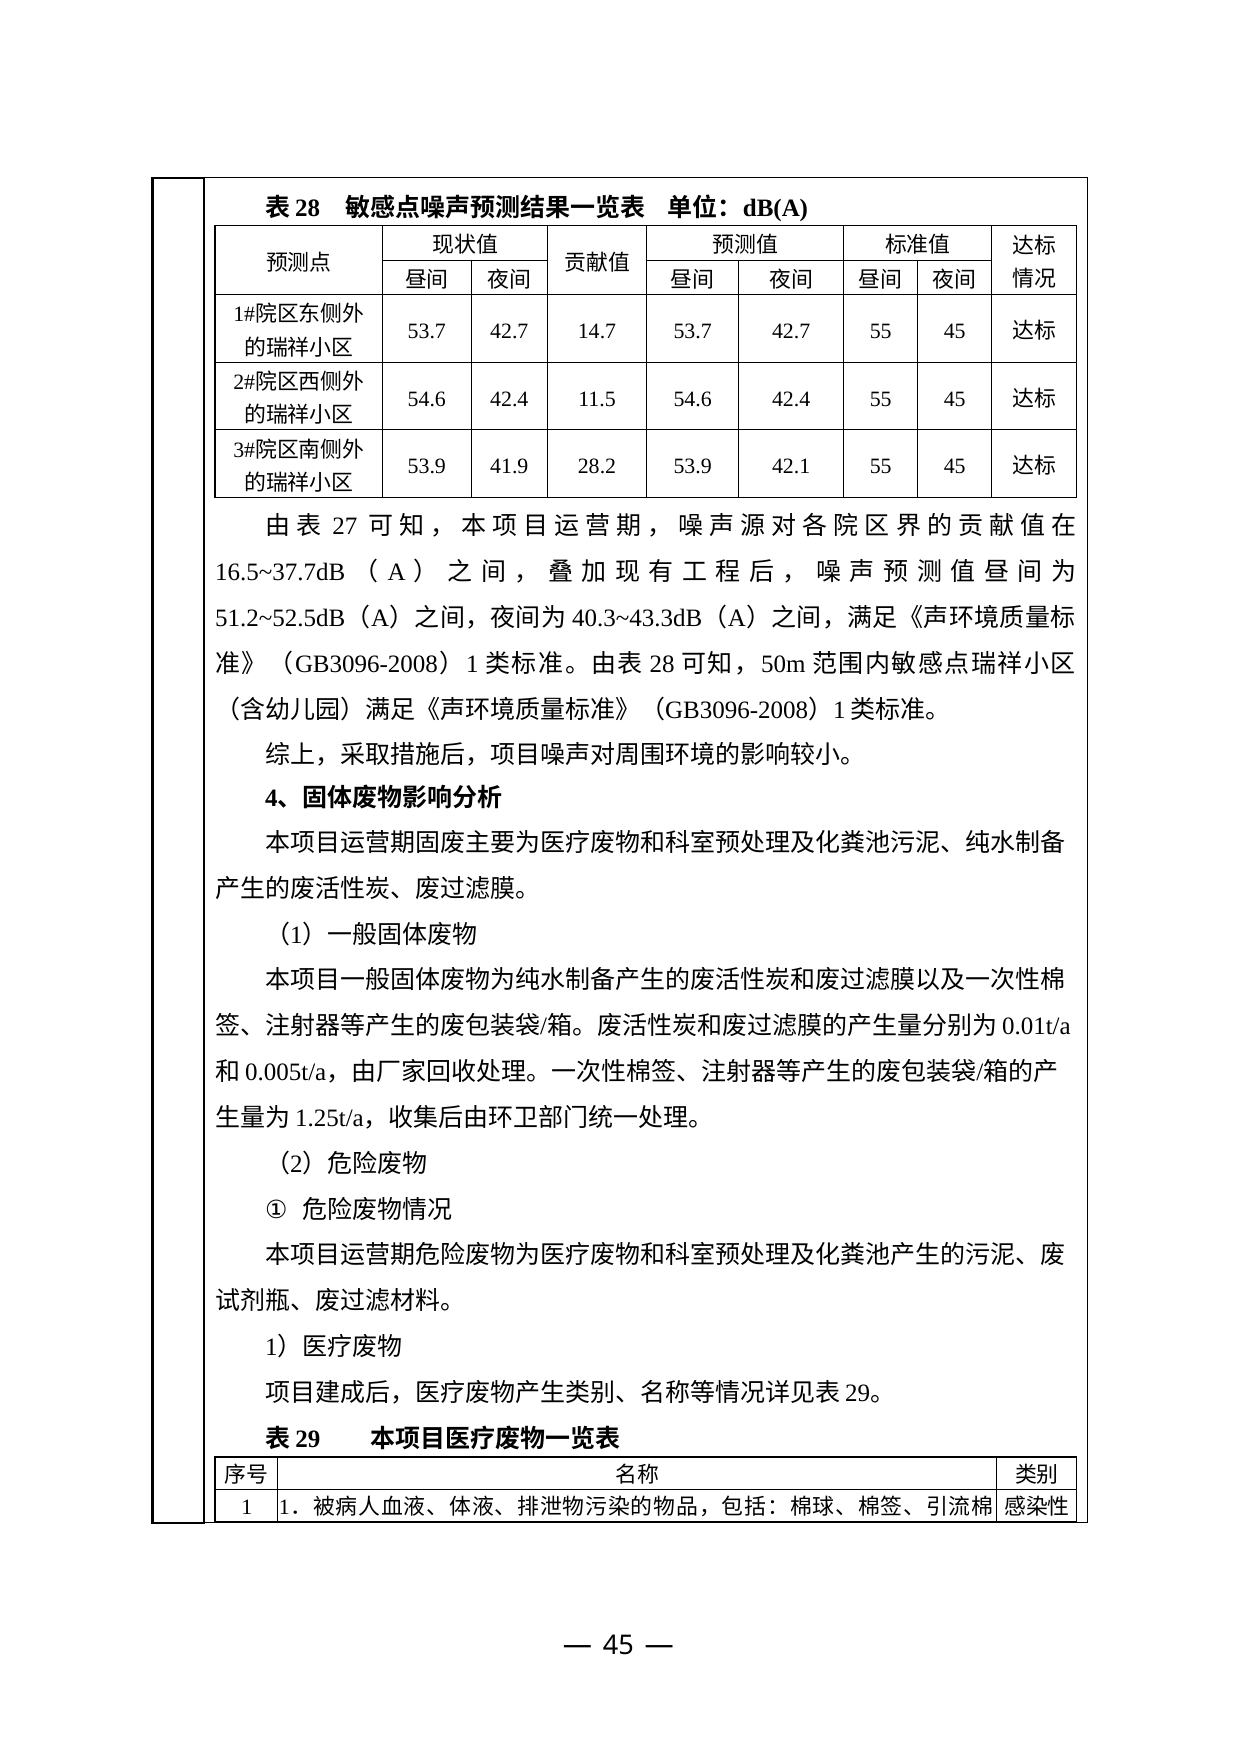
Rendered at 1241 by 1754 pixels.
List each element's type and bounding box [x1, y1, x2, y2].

table_cell [205, 178, 1087, 1522]
table_cell [154, 179, 203, 1522]
